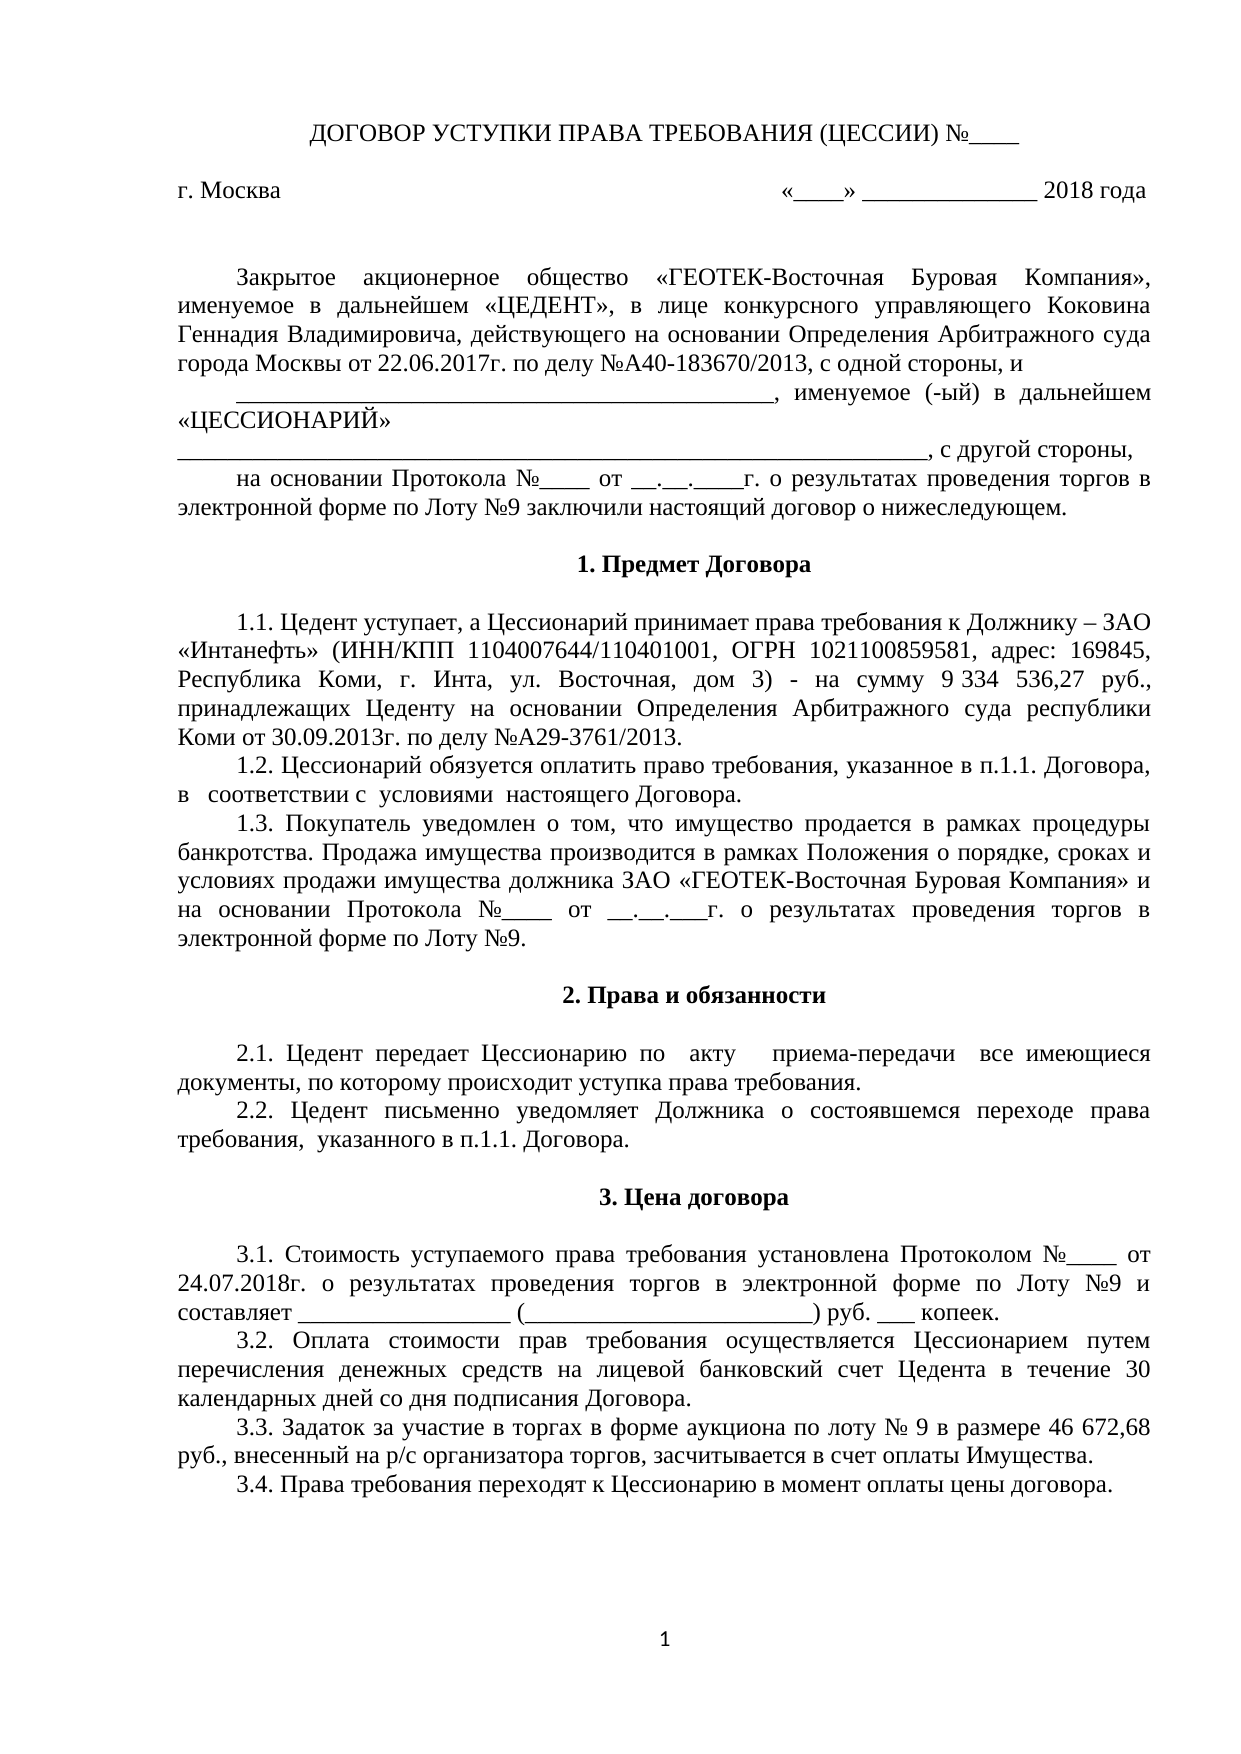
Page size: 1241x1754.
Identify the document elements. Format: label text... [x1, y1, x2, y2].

text 3.4. Права требования переходят к Цессионарию в момент оплаты цены договора. [177, 1469, 1152, 1498]
text 3.2. Оплата стоимости прав требования осуществляется Цессионарием путем перечисления денежных средств на лицевой банковский счет Цедента в течение 30 календарных дней со дня подписания Договора. [177, 1326, 1152, 1412]
text 2.2. Цедент письменно уведомляет Должника о состоявшемся переходе права требования, указанного в п.1.1. Договора. [177, 1096, 1152, 1153]
text 1.3. Покупатель уведомлен о том, что имущество продается в рамках процедуры банкротства. Продажа имущества производится в рамках Положения о порядке, сроках и условиях продажи имущества должника ЗАО «ГЕОТЕК-Восточная Буровая Компания» и на основании Протокола №____ от __.__.___г. о результатах проведения торгов в электронной форме по Лоту №9. [177, 808, 1152, 952]
text 1. Предмет Договора [177, 549, 1152, 578]
text ДОГОВОР УСТУПКИ ПРАВА ТРЕБОВАНИЯ (ЦЕССИИ) №____ [177, 118, 1152, 147]
text ___________________________________________, именуемое (-ый) в дальнейшем «ЦЕССИОНАРИЙ» ____________________________________________________________, с другой стороны, [177, 377, 1152, 463]
text на основании Протокола №____ от __.__.____г. о результатах проведения торгов в электронной форме по Лоту №9 заключили настоящий договор о нижеследующем. [177, 463, 1152, 521]
text г. Москва «____» ______________ 2018 года [177, 176, 1152, 204]
text 1.2. Цессионарий обязуется оплатить право требования, указанное в п.1.1. Договора, в соответствии с условиями настоящего Договора. [177, 751, 1152, 808]
text 1.1. Цедент уступает, а Цессионарий принимает права требования к Должнику – ЗАО «Интанефть» (ИНН/КПП 1104007644/110401001, ОГРН 1021100859581, адрес: 169845, Республика Коми, г. Инта, ул. Восточная, дом 3) - на сумму 9 334 536,27 руб., принадлежащих Цеденту на основании Определения Арбитражного суда республики Коми от 30.09.2013г. по делу №А29-3761/2013. [177, 607, 1152, 751]
text 3.1. Стоимость уступаемого права требования установлена Протоколом №____ от 24.07.2018г. о результатах проведения торгов в электронной форме по Лоту №9 и составляет _________________ (_______________________) руб. ___ копеек. [177, 1239, 1152, 1326]
text 2.1. Цедент передает Цессионарию по акту приема-передачи все имеющиеся документы, по которому происходит уступка права требования. [177, 1038, 1152, 1096]
text 2. Права и обязанности [177, 981, 1152, 1009]
text 3.3. Задаток за участие в торгах в форме аукциона по лоту № 9 в размере 46 672,68 руб., внесенный на р/с организатора торгов, засчитывается в счет оплаты Имущества. [177, 1412, 1152, 1469]
text 3. Цена договора [177, 1182, 1152, 1211]
text Закрытое акционерное общество «ГЕОТЕК-Восточная Буровая Компания», именуемое в дальнейшем «ЦЕДЕНТ», в лице конкурсного управляющего Коковина Геннадия Владимировича, действующего на основании Определения Арбитражного суда города Москвы от 22.06.2017г. по делу №А40-183670/2013, с одной стороны, и [177, 262, 1152, 377]
